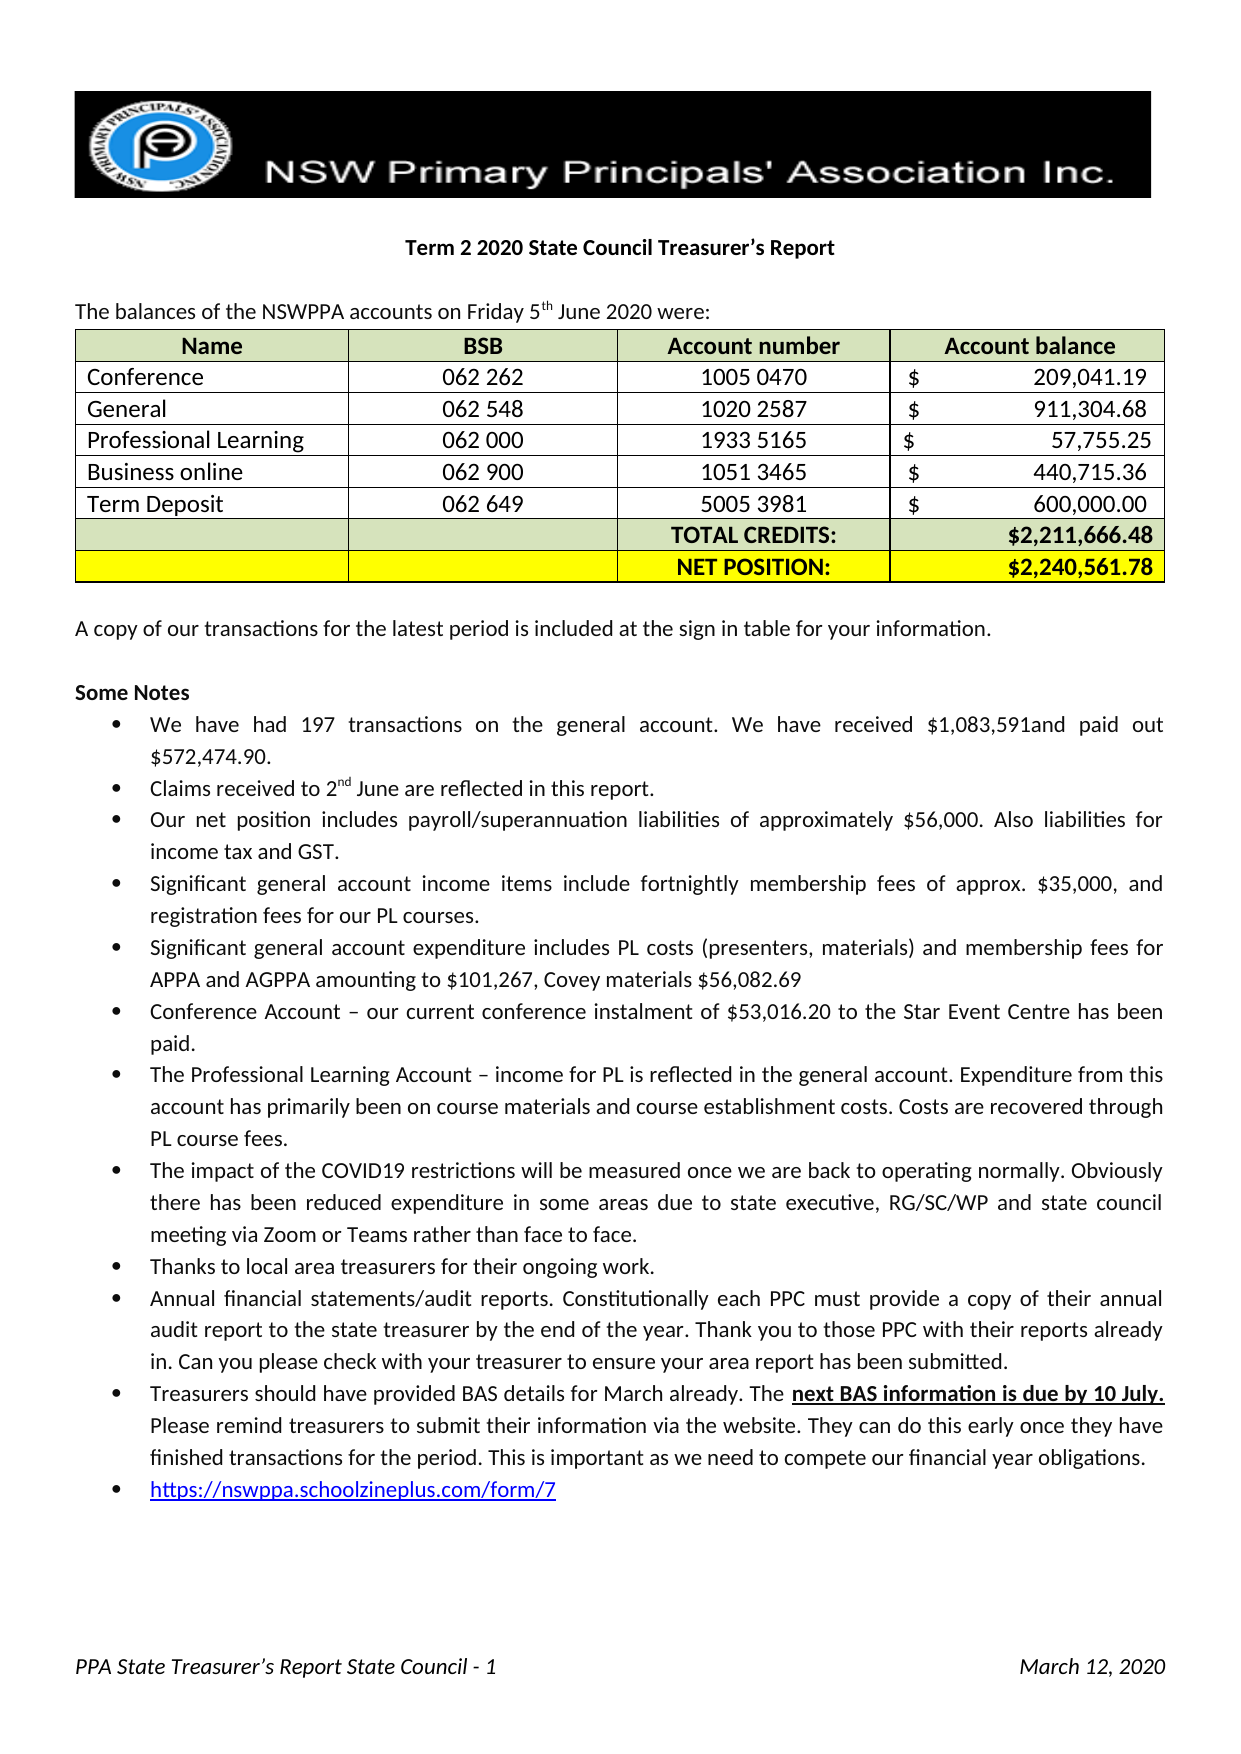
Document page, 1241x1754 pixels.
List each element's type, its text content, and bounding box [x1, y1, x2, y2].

table_cell TOTAL CREDITS: [618, 519, 889, 550]
table_cell 1005 0470 [618, 362, 889, 392]
table_cell General [76, 393, 348, 424]
table_cell 1020 2587 [618, 393, 889, 424]
table_cell 1933 5165 [618, 425, 889, 455]
table_cell 5005 3981 [618, 488, 889, 518]
table_cell Term Deposit [76, 488, 348, 518]
table_cell $ 440,715.36 [891, 456, 1164, 487]
table_cell 062 900 [349, 456, 617, 487]
text Some Notes [75, 678, 1165, 706]
list Significant general account income items include fortnightly membership fees of approx. $35,000, and registration fees for our PL courses. [112, 869, 1165, 929]
list https://nswppa.schoolzineplus.com/form/7 [112, 1475, 1165, 1503]
table_cell 062 000 [349, 425, 617, 455]
table_cell [76, 519, 348, 550]
table_header Account balance [891, 330, 1164, 361]
text The balances of the NSWPPA accounts on Friday 5th June 2020 were: [75, 297, 1165, 325]
table_cell [76, 551, 348, 581]
table_cell $2,240,561.78 [891, 551, 1164, 581]
list Claims received to 2nd June are reflected in this report. [112, 774, 1165, 802]
table_cell 062 649 [349, 488, 617, 518]
list Annual financial statements/audit reports. Constitutionally each PPC must provide a copy of their annual audit report to the state treasurer by the end of the year. Thank you to those PPC with their reports already in. Can you please check with your treasurer to ensure your area report has been submitted. [112, 1284, 1165, 1376]
table_cell NET POSITION: [618, 551, 889, 581]
table_cell Conference [76, 362, 348, 392]
list Significant general account expenditure includes PL costs (presenters, materials) and membership fees for APPA and AGPPA amounting to $101,267, Covey materials $56,082.69 [112, 933, 1165, 993]
table_header Account number [618, 330, 889, 361]
table_header Name [76, 330, 348, 361]
table_cell $ 57,755.25 [891, 425, 1164, 455]
list Thanks to local area treasurers for their ongoing work. [112, 1252, 1165, 1280]
list Our net position includes payroll/superannuation liabilities of approximately $56,000. Also liabilities for income tax and GST. [112, 806, 1165, 866]
picture [74, 91, 1152, 198]
table_cell $ 209,041.19 [891, 362, 1164, 392]
table_cell 062 262 [349, 362, 617, 392]
table_cell $ 600,000.00 [891, 488, 1164, 518]
table_cell 1051 3465 [618, 456, 889, 487]
list We have had 197 transactions on the general account. We have received $1,083,591and paid out $572,474.90. [112, 710, 1165, 770]
list The impact of the COVID19 restrictions will be measured once we are back to operating normally. Obviously there has been reduced expenditure in some areas due to state executive, RG/SC/WP and state council meeting via Zoom or Teams rather than face to face. [112, 1156, 1165, 1248]
table_cell $2,211,666.48 [891, 519, 1164, 550]
table_cell Business online [76, 456, 348, 487]
table_cell [349, 551, 617, 581]
list Treasurers should have provided BAS details for March already. The next BAS information is due by 10 July. Please remind treasurers to submit their information via the website. They can do this early once they have finished transactions for the period. This is important as we need to compete our financial year obligations. [112, 1379, 1165, 1471]
list Conference Account – our current conference instalment of $53,016.20 to the Star Event Centre has been paid. [112, 997, 1165, 1057]
table_cell Professional Learning [76, 425, 348, 455]
table_cell $ 911,304.68 [891, 393, 1164, 424]
text Term 2 2020 State Council Treasurer’s Report [75, 233, 1165, 261]
table_cell 062 548 [349, 393, 617, 424]
list The Professional Learning Account – income for PL is reflected in the general account. Expenditure from this account has primarily been on course materials and course establishment costs. Costs are recovered through PL course fees. [112, 1061, 1165, 1152]
table_header BSB [349, 330, 617, 361]
table_cell [349, 519, 617, 550]
text A copy of our transactions for the latest period is included at the sign in table for your information. [75, 614, 1165, 642]
